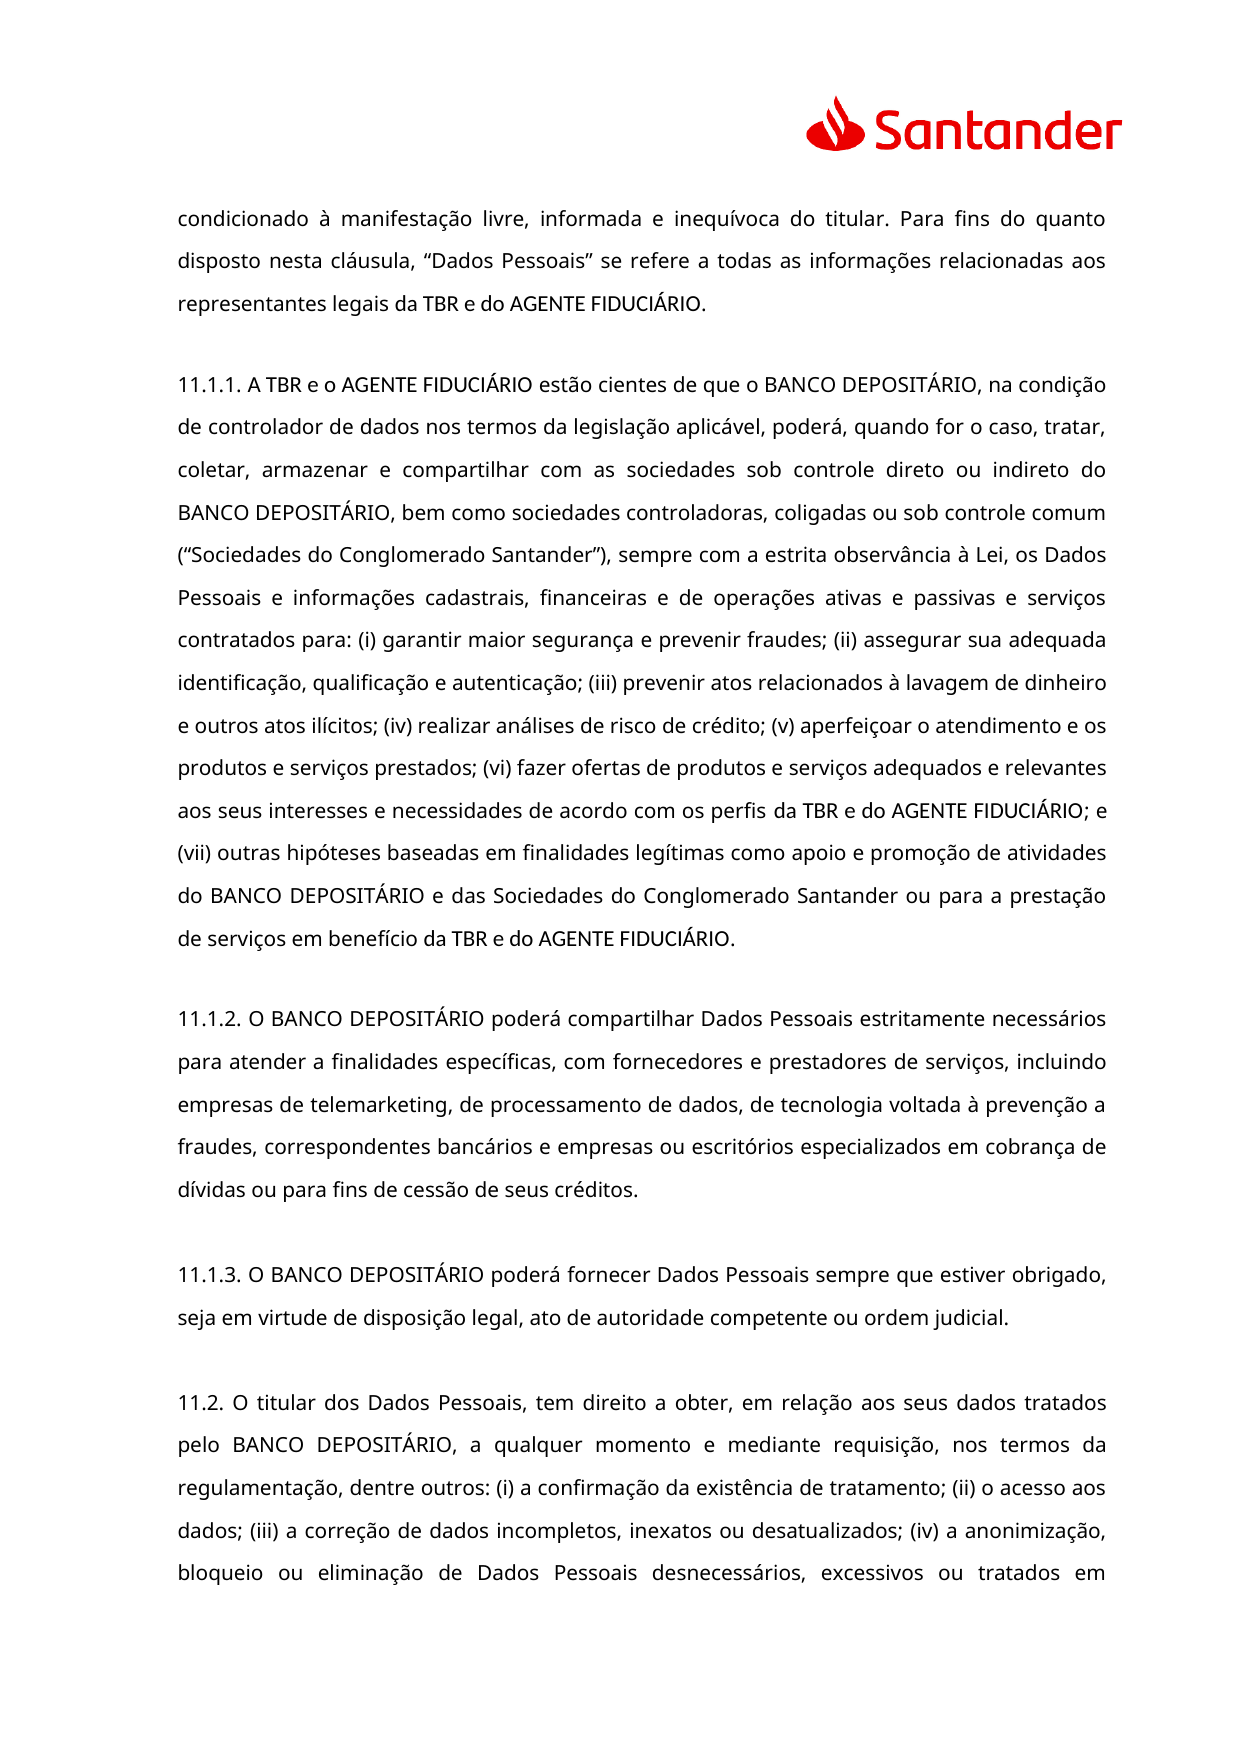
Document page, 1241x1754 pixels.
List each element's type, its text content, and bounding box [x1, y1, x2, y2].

picture [781, 80, 1151, 171]
text 11.1.2. O BANCO DEPOSITÁRIO poderá compartilhar Dados Pessoais estritamente necessários para atender a finalidades específicas, com fornecedores e prestadores de serviços, incluindo empresas de telemarketing, de processamento de dados, de tecnologia voltada à prevenção a fraudes, correspondentes bancários e empresas ou escritórios especializados em cobrança de dívidas ou para fins de cessão de seus créditos. [177, 1004, 1107, 1203]
text 11.1.3. O BANCO DEPOSITÁRIO poderá fornecer Dados Pessoais sempre que estiver obrigado, seja em virtude de disposição legal, ato de autoridade competente ou ordem judicial. [177, 1260, 1107, 1331]
text 11.1.1. A TBR e o AGENTE FIDUCIÁRIO estão cientes de que o BANCO DEPOSITÁRIO, na condição de controlador de dados nos termos da legislação aplicável, poderá, quando for o caso, tratar, coletar, armazenar e compartilhar com as sociedades sob controle direto ou indireto do BANCO DEPOSITÁRIO, bem como sociedades controladoras, coligadas ou sob controle comum (“Sociedades do Conglomerado Santander”), sempre com a estrita observância à Lei, os Dados Pessoais e informações cadastrais, financeiras e de operações ativas e passivas e serviços contratados para: (i) garantir maior segurança e prevenir fraudes; (ii) assegurar sua adequada identificação, qualificação e autenticação; (iii) prevenir atos relacionados à lavagem de dinheiro e outros atos ilícitos; (iv) realizar análises de risco de crédito; (v) aperfeiçoar o atendimento e os produtos e serviços prestados; (vi) fazer ofertas de produtos e serviços adequados e relevantes aos seus interesses e necessidades de acordo com os perfis da TBR e do AGENTE FIDUCIÁRIO; e (vii) outras hipóteses baseadas em finalidades legítimas como apoio e promoção de atividades do BANCO DEPOSITÁRIO e das Sociedades do Conglomerado Santander ou para a prestação de serviços em benefício da TBR e do AGENTE FIDUCIÁRIO. [177, 370, 1107, 952]
